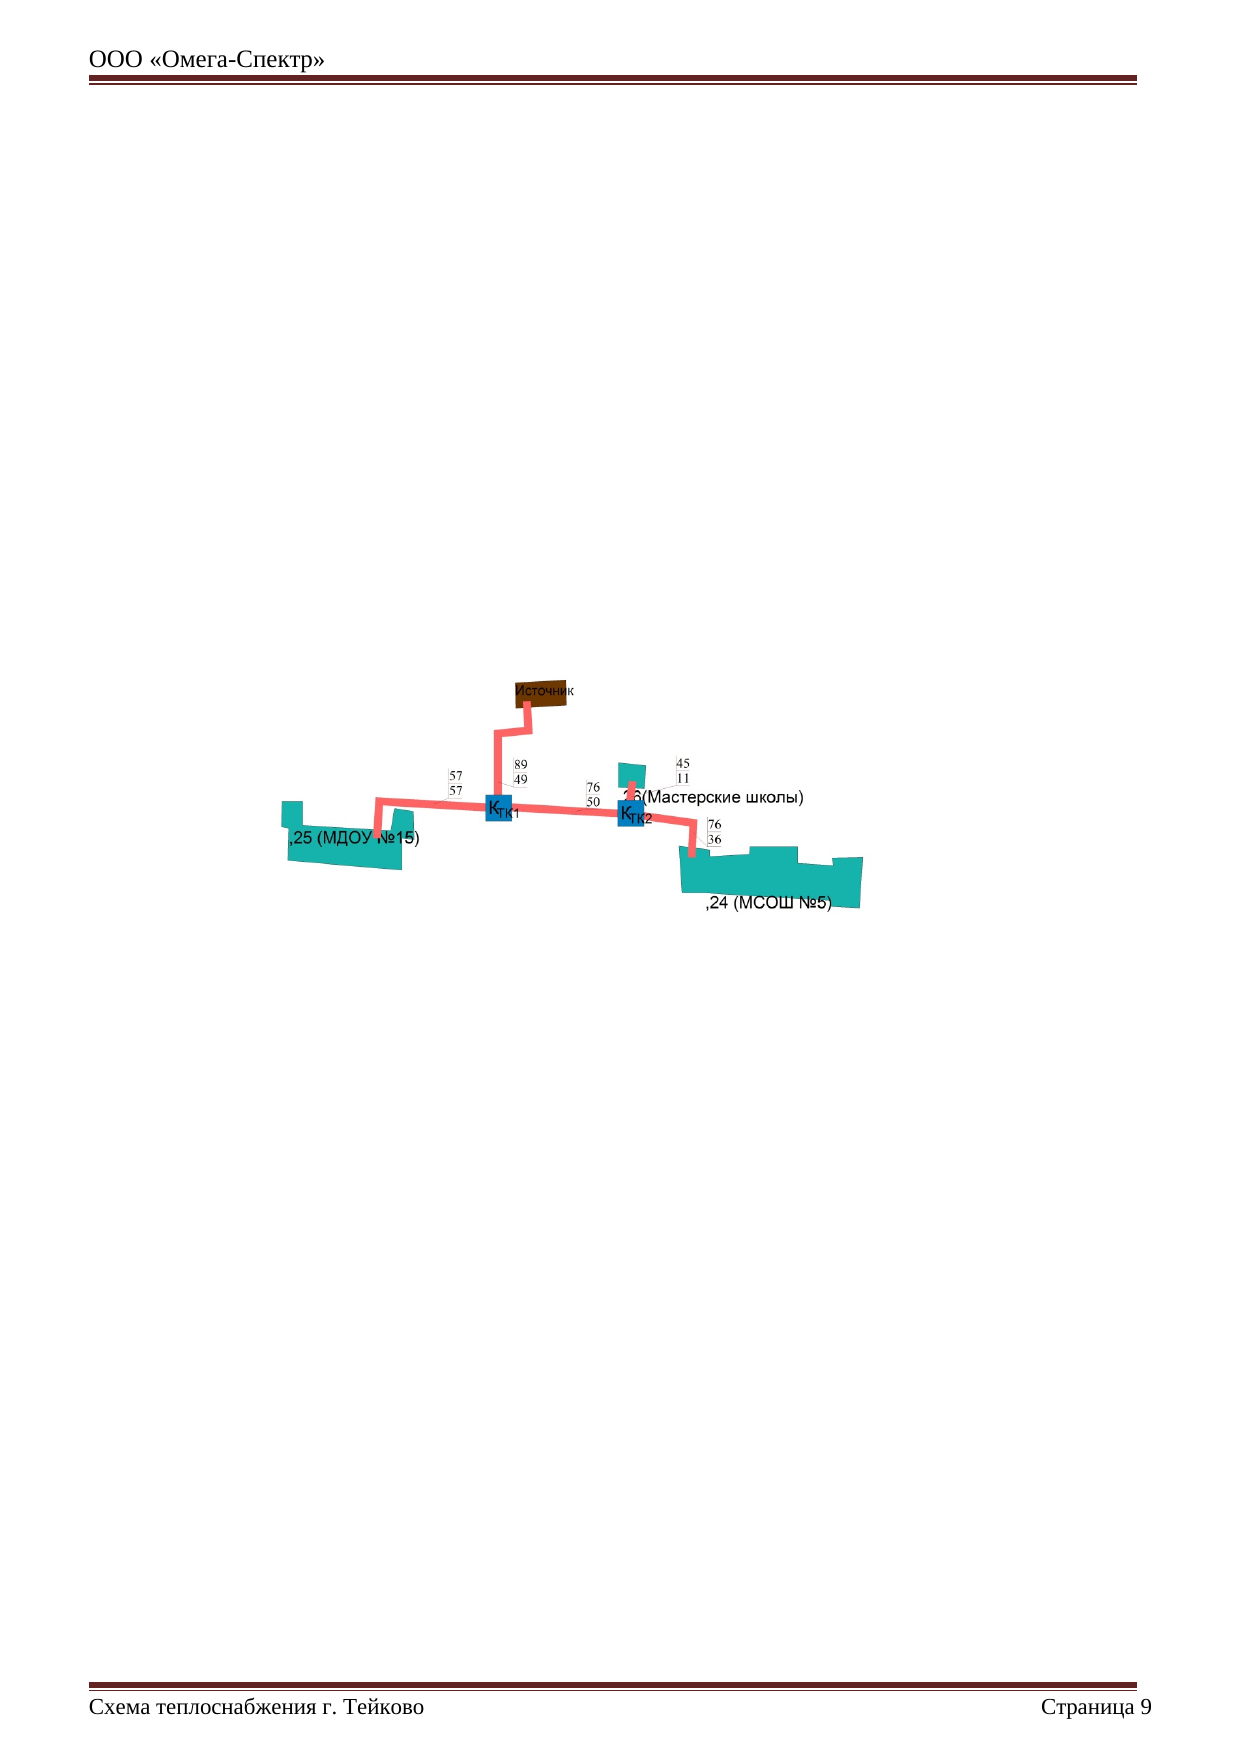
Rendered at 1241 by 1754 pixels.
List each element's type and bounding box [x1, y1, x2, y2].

picture [129, 118, 1097, 1522]
